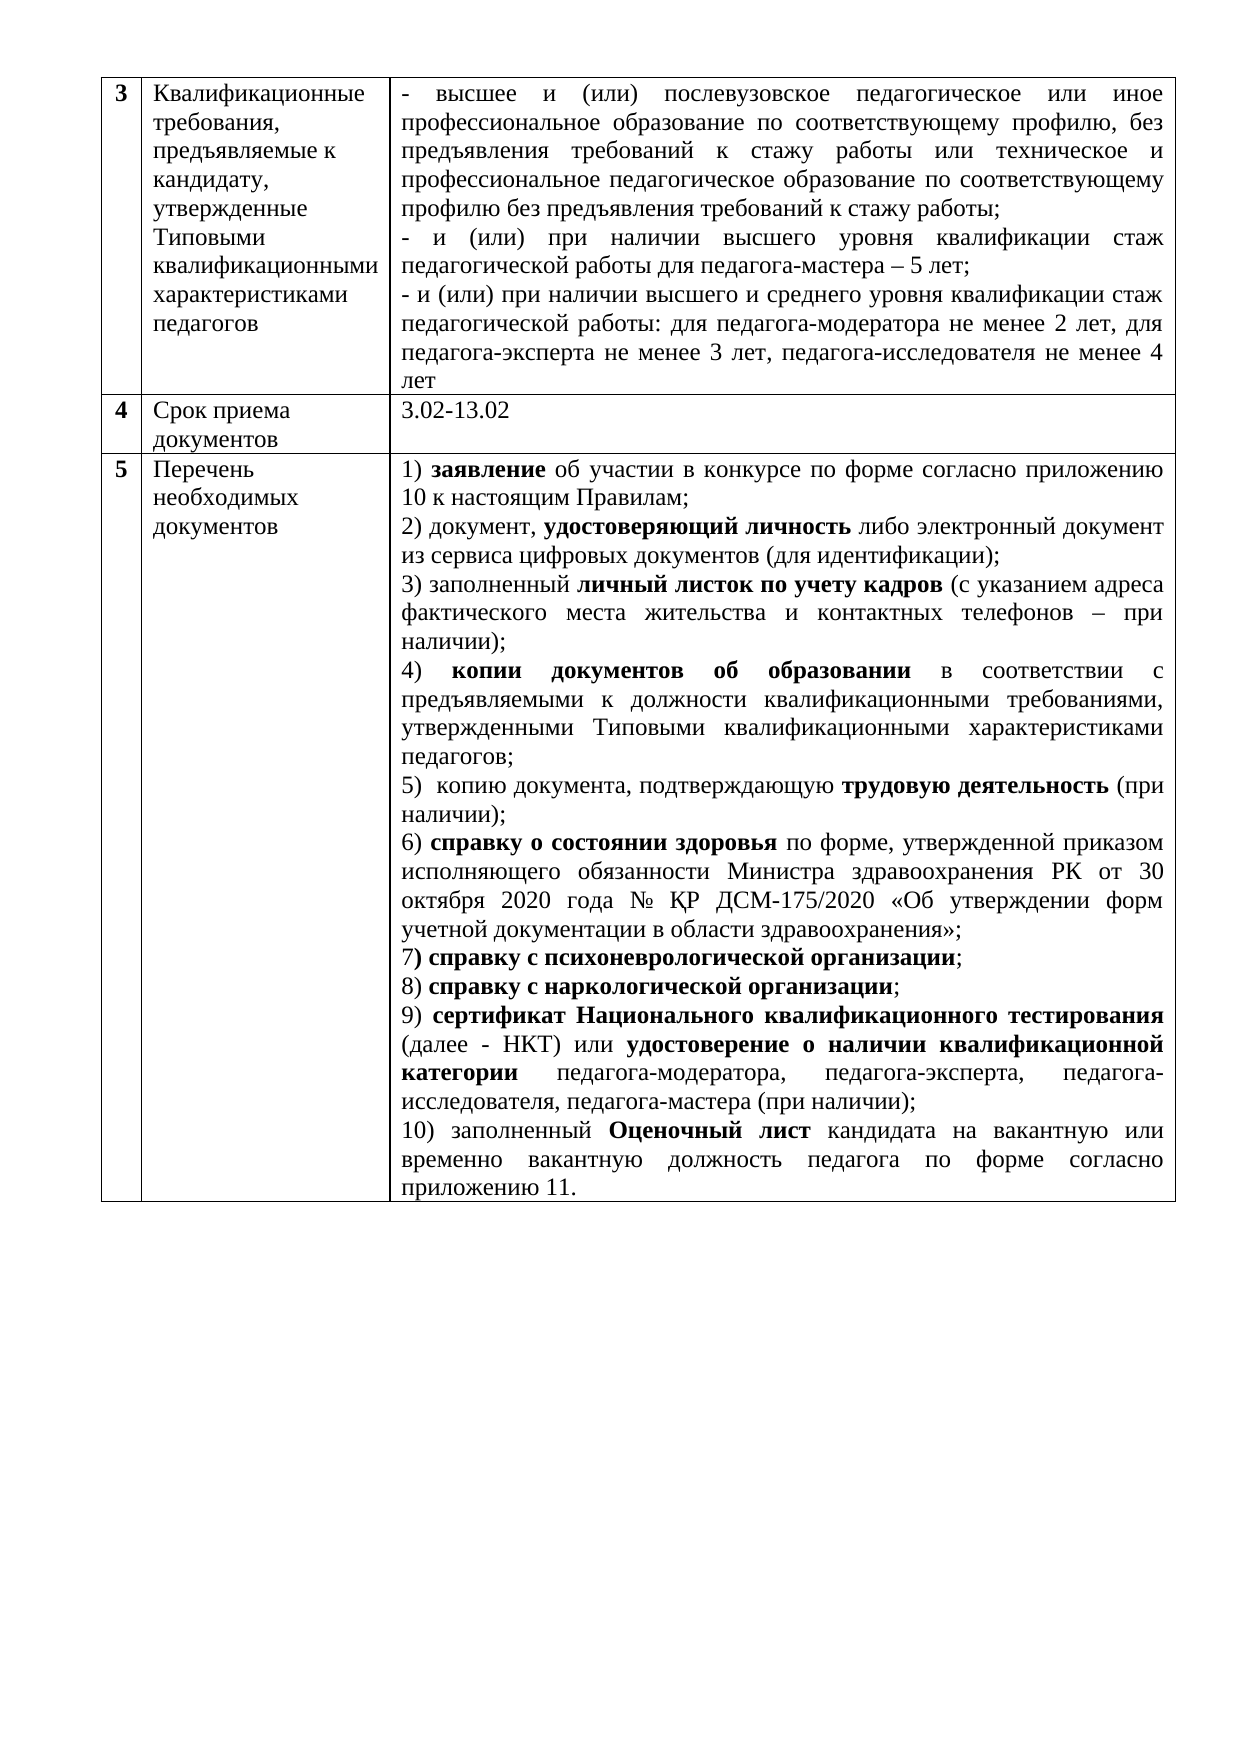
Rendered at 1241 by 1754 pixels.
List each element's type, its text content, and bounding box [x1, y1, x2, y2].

table_cell Перечень необходимых документов [142, 454, 389, 1201]
table_cell 4 [102, 395, 141, 453]
table_cell Срок приема документов [142, 395, 389, 453]
table_cell 1) заявление об участии в конкурсе по форме согласно приложению 10 к настоящим Правилам; 2) документ, удостоверяющий личность либо электронный документ из сервиса цифровых документов (для идентификации); 3) заполненный личный листок по учету кадров (с указанием адреса фактического места жительства и контактных телефонов – при наличии); 4) копии документов об образовании в соответствии с предъявляемыми к должности квалификационными требованиями, утвержденными Типовыми квалификационными характеристиками педагогов; 5) копию документа, подтверждающую трудовую деятельность (при наличии); 6) справку о состоянии здоровья по форме, утвержденной приказом исполняющего обязанности Министра здравоохранения РК от 30 октября 2020 года № ҚР ДСМ-175/2020 «Об утверждении форм учетной документации в области здравоохранения»; 7) справку с психоневрологической организации; 8) справку с наркологической организации; 9) сертификат Национального квалификационного тестирования (далее - НКТ) или удостоверение о наличии квалификационной категории педагога-модератора, педагога-эксперта, педагога-исследователя, педагога-мастера (при наличии); 10) заполненный Оценочный лист кандидата на вакантную или временно вакантную должность педагога по форме согласно приложению 11. [391, 454, 1175, 1201]
table_cell Квалификационные требования, предъявляемые к кандидату, утвержденные Типовыми квалификационными характеристиками педагогов [142, 78, 389, 394]
table_cell 3.02-13.02 [391, 395, 1175, 453]
table_cell 5 [102, 454, 141, 1201]
table_cell - высшее и (или) послевузовское педагогическое или иное профессиональное образование по соответствующему профилю, без предъявления требований к стажу работы или техническое и профессиональное педагогическое образование по соответствующему профилю без предъявления требований к стажу работы; - и (или) при наличии высшего уровня квалификации стаж педагогической работы для педагога-мастера – 5 лет; - и (или) при наличии высшего и среднего уровня квалификации стаж педагогической работы: для педагога-модератора не менее 2 лет, для педагога-эксперта не менее 3 лет, педагога-исследователя не менее 4 лет [391, 78, 1175, 394]
table_cell 3 [102, 78, 141, 394]
